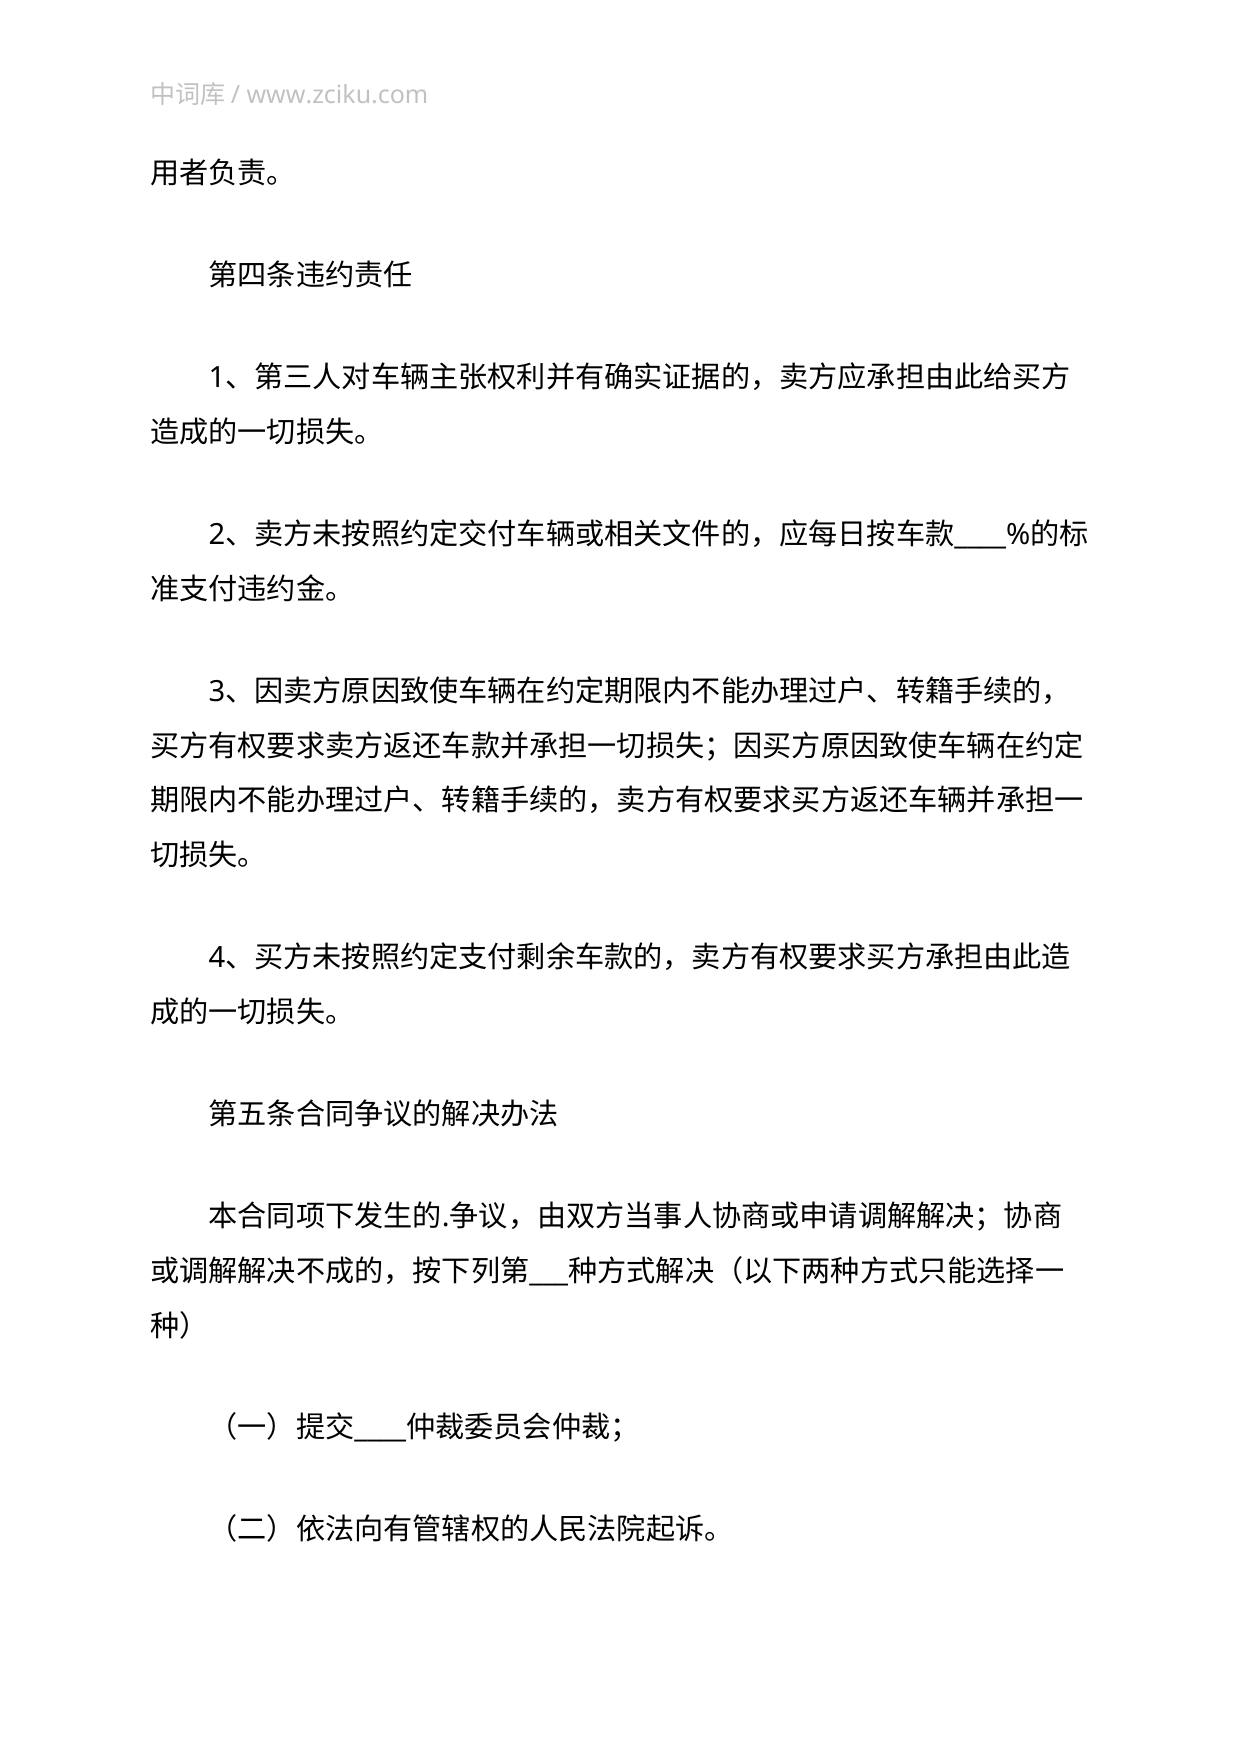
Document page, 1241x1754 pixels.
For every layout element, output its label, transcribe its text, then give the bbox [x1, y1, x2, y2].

text 4、买方未按照约定支付剩余车款的，卖方有权要求买方承担由此造成的一切损失。 [150, 934, 1090, 1031]
text 1、第三人对车辆主张权利并有确实证据的，卖方应承担由此给买方造成的一切损失。 [150, 353, 1090, 451]
text 2、卖方未按照约定交付车辆或相关文件的，应每日按车款____%的标准支付违约金。 [150, 510, 1090, 608]
text （一）提交____仲裁委员会仲裁； [150, 1404, 1090, 1446]
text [150, 150, 1090, 192]
text 3、因卖方原因致使车辆在约定期限内不能办理过户、转籍手续的，买方有权要求卖方返还车款并承担一切损失；因买方原因致使车辆在约定期限内不能办理过户、转籍手续的，卖方有权要求买方返还车辆并承担一切损失。 [150, 667, 1090, 874]
text 第五条合同争议的解决办法 [150, 1090, 1090, 1133]
text 第四条违约责任 [150, 252, 1090, 294]
text 本合同项下发生的.争议，由双方当事人协商或申请调解解决；协商或调解解决不成的，按下列第___种方式解决（以下两种方式只能选择一种） [150, 1192, 1090, 1344]
text （二）依法向有管辖权的人民法院起诉。 [150, 1506, 1090, 1548]
